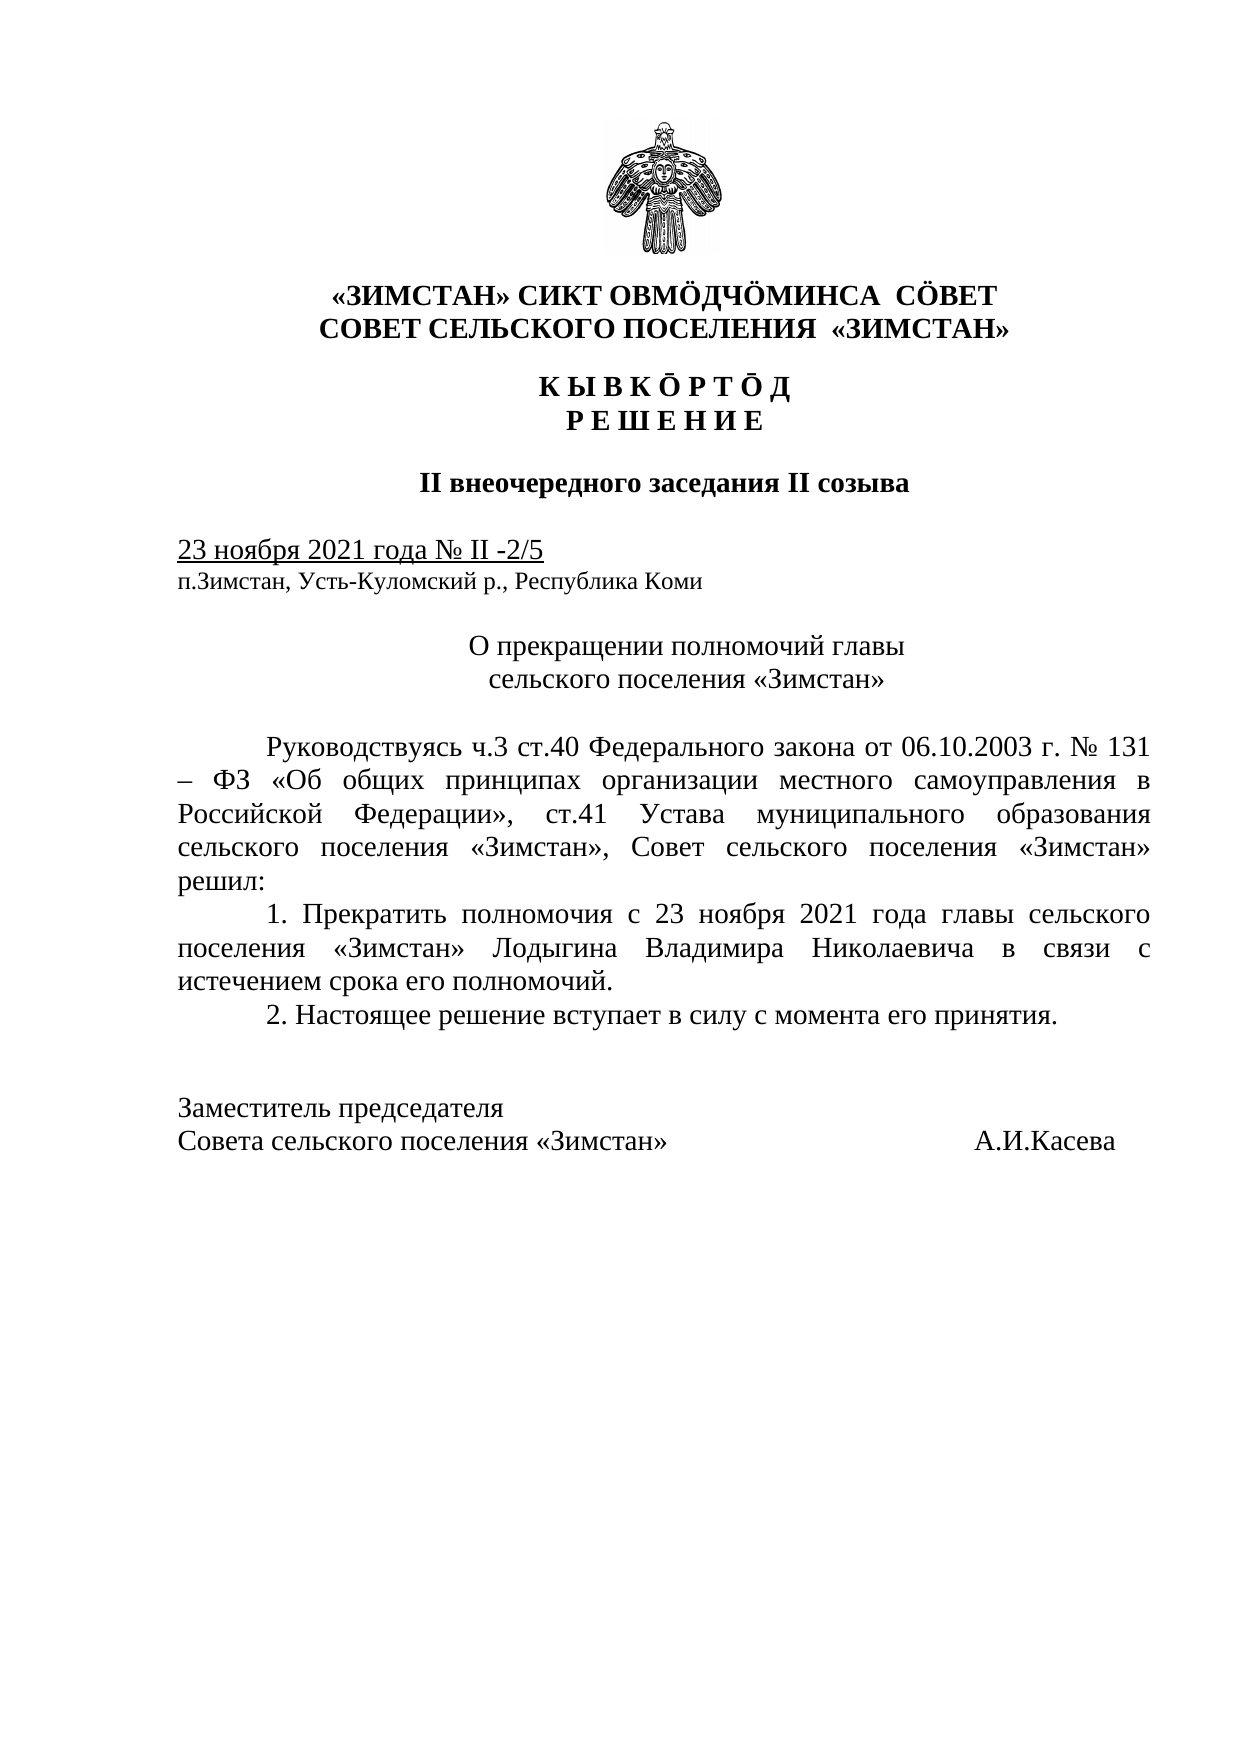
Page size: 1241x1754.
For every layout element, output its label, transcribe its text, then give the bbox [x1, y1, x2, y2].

text Заместитель председателя [177, 1090, 1152, 1123]
text К Ы В К Ō Р Т Ō Д [177, 369, 1152, 403]
text Совета сельского поселения «Зимстан» А.И.Касева [177, 1123, 1152, 1157]
text Р Е Ш Е Н И Е [177, 403, 1152, 436]
text II внеочередного заседания II созыва [177, 465, 1152, 499]
text СОВЕТ СЕЛЬСКОГО ПОСЕЛЕНИЯ «ЗИМСТАН» [177, 312, 1152, 345]
text 1. Прекратить полномочия с 23 ноября 2021 года главы сельского поселения «Зимстан» Лодыгина Владимира Николаевича в связи с истечением срока его полномочий. [177, 896, 1152, 997]
text п.Зимстан, Усть-Куломский р., Республика Коми [177, 566, 1152, 594]
text 2. Настоящее решение вступает в силу с момента его принятия. [177, 997, 1152, 1031]
text О прекращении полномочий главы [222, 628, 1152, 662]
text Руководствуясь ч.3 ст.40 Федерального закона от 06.10.2003 г. № 131 – ФЗ «Об общих принципах организации местного самоуправления в Российской Федерации», ст.41 Устава муниципального образования сельского поселения «Зимстан», Совет сельского поселения «Зимстан» решил: [177, 729, 1152, 896]
text «ЗИМСТАН» СИКТ ОВМÖДЧÖМИНСА СÖВЕТ [177, 278, 1152, 312]
text 23 ноября 2021 года № II -2/5 [177, 532, 1152, 566]
text сельского поселения «Зимстан» [222, 662, 1152, 695]
